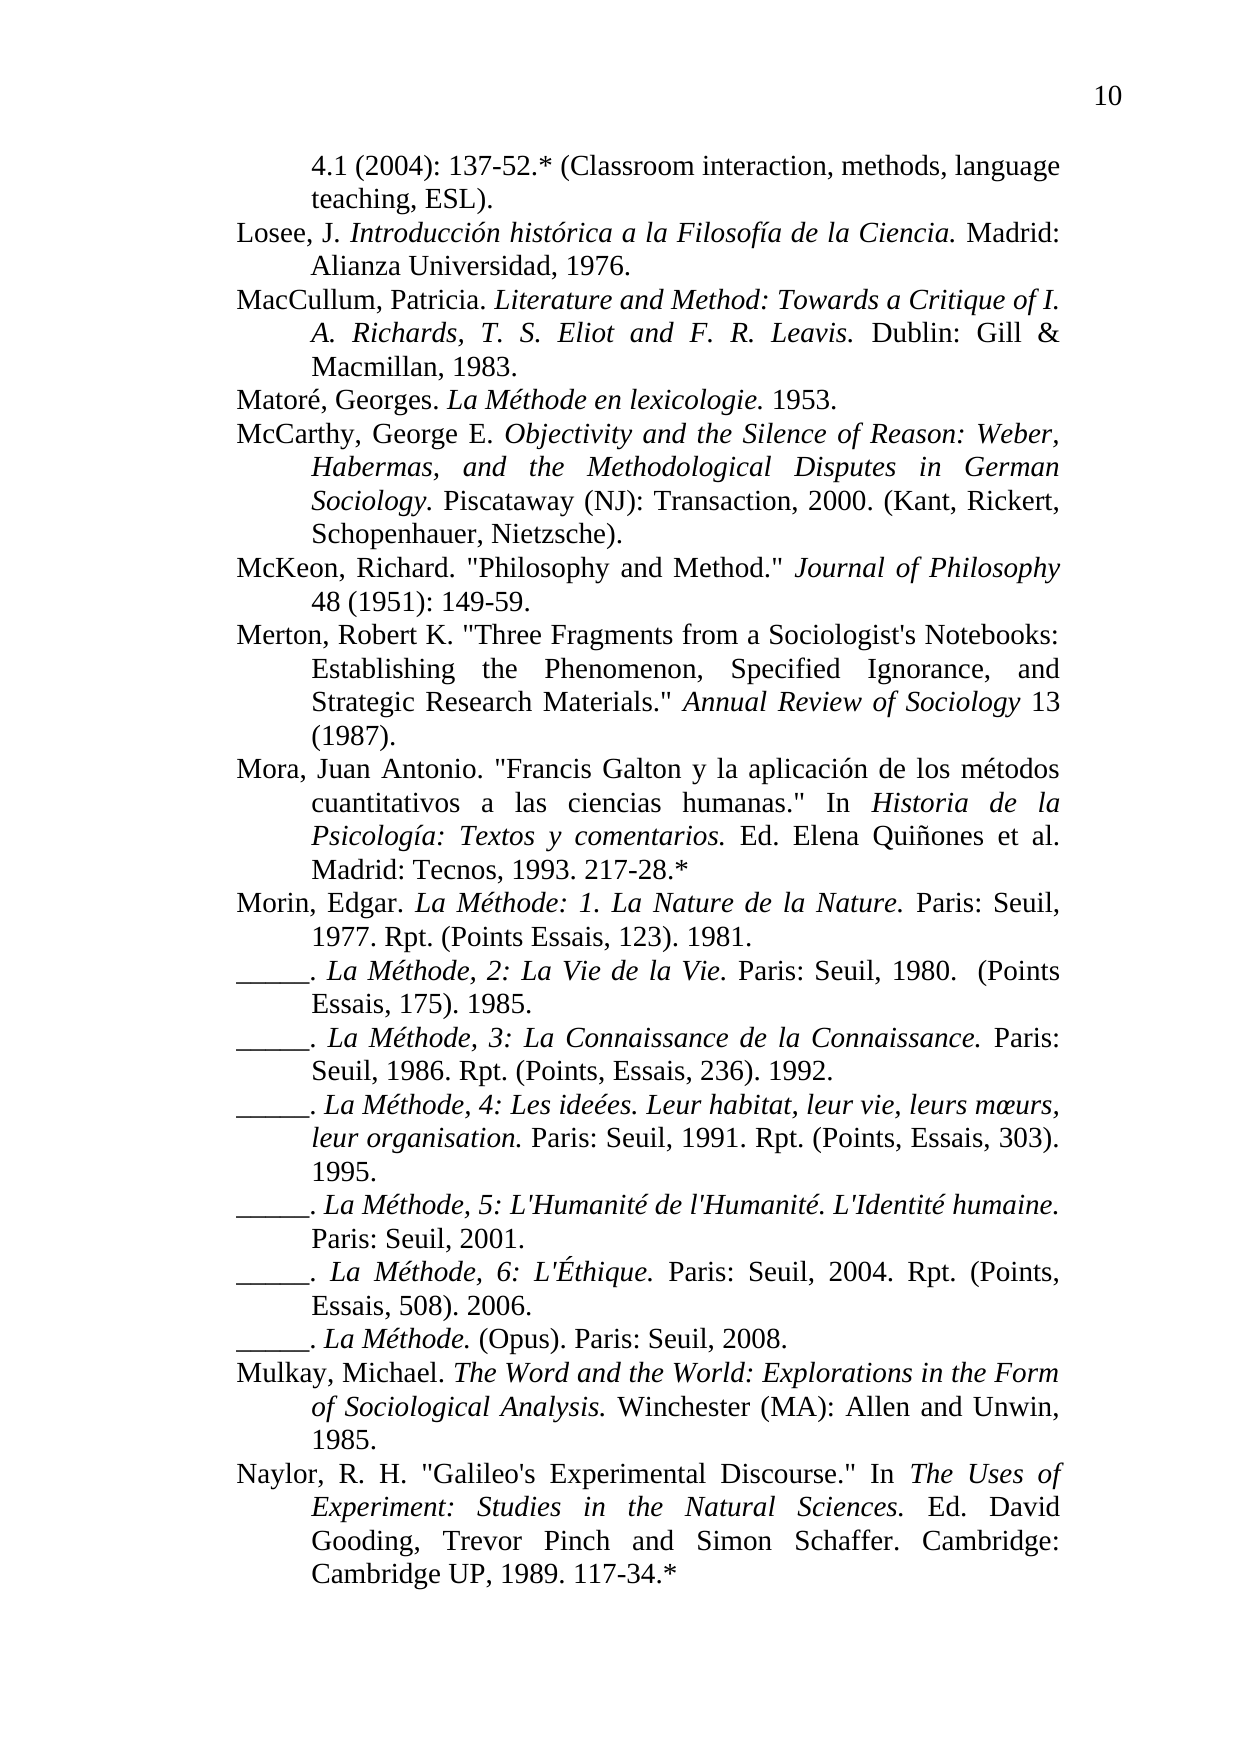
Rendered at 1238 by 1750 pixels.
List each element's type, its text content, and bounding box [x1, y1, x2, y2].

text _____. La Méthode, 6: L'Éthique. Paris: Seuil, 2004. Rpt. (Points, Essais, 508). 2006. [236, 1254, 1060, 1322]
text _____. La Méthode, 5: L'Humanité de l'Humanité. L'Identité humaine. Paris: Seuil, 2001. [236, 1187, 1060, 1254]
text Mora, Juan Antonio. "Francis Galton y la aplicación de los métodos cuantitativos a las ciencias humanas." In Historia de la Psicología: Textos y comentarios. Ed. Elena Quiñones et al. Madrid: Tecnos, 1993. 217-28.* [236, 751, 1060, 886]
text _____. La Méthode, 2: La Vie de la Vie. Paris: Seuil, 1980. (Points Essais, 175). 1985. [236, 953, 1060, 1020]
text _____. La Méthode, 4: Les ideées. Leur habitat, leur vie, leurs mœurs, leur organisation. Paris: Seuil, 1991. Rpt. (Points, Essais, 303). 1995. [236, 1087, 1060, 1187]
text MacCullum, Patricia. Literature and Method: Towards a Critique of I. A. Richards, T. S. Eliot and F. R. Leavis. Dublin: Gill & Macmillan, 1983. [236, 282, 1060, 382]
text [236, 148, 1060, 215]
text Losee, J. Introducción histórica a la Filosofía de la Ciencia. Madrid: Alianza Universidad, 1976. [236, 215, 1060, 282]
text _____. La Méthode. (Opus). Paris: Seuil, 2008. [236, 1322, 1060, 1355]
text Morin, Edgar. La Méthode: 1. La Nature de la Nature. Paris: Seuil, 1977. Rpt. (Points Essais, 123). 1981. [236, 886, 1060, 953]
text Naylor, R. H. "Galileo's Experimental Discourse." In The Uses of Experiment: Studies in the Natural Sciences. Ed. David Gooding, Trevor Pinch and Simon Schaffer. Cambridge: Cambridge UP, 1989. 117-34.* [236, 1456, 1060, 1590]
text Merton, Robert K. "Three Fragments from a Sociologist's Notebooks: Establishing the Phenomenon, Specified Ignorance, and Strategic Research Materials." Annual Review of Sociology 13 (1987). [236, 617, 1060, 751]
text McKeon, Richard. "Philosophy and Method." Journal of Philosophy 48 (1951): 149-59. [236, 550, 1060, 617]
text _____. La Méthode, 3: La Connaissance de la Connaissance. Paris: Seuil, 1986. Rpt. (Points, Essais, 236). 1992. [236, 1020, 1060, 1087]
text McCarthy, George E. Objectivity and the Silence of Reason: Weber, Habermas, and the Methodological Disputes in German Sociology. Piscataway (NJ): Transaction, 2000. (Kant, Rickert, Schopenhauer, Nietzsche). [236, 416, 1060, 550]
text Matoré, Georges. La Méthode en lexicologie. 1953. [236, 382, 1060, 416]
text Mulkay, Michael. The Word and the World: Explorations in the Form of Sociological Analysis. Winchester (MA): Allen and Unwin, 1985. [236, 1355, 1060, 1456]
